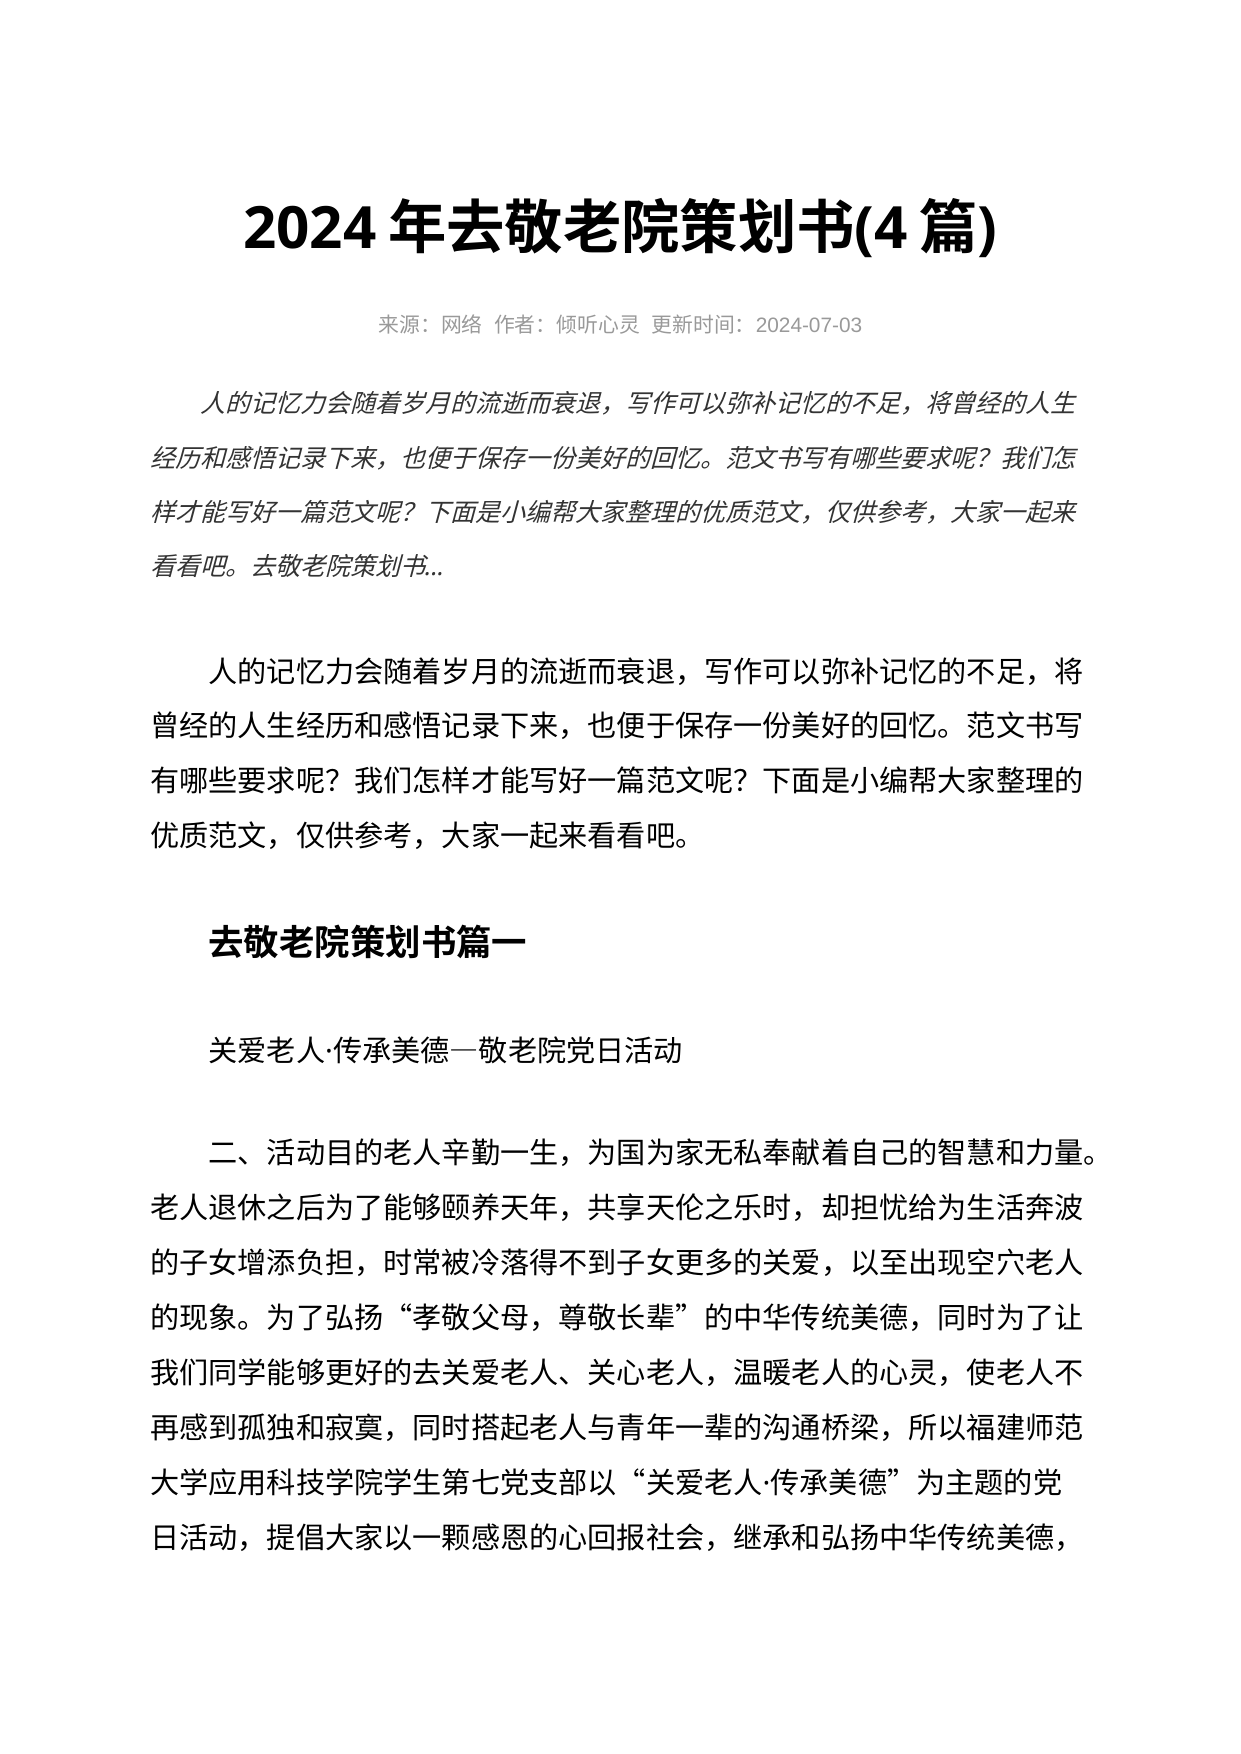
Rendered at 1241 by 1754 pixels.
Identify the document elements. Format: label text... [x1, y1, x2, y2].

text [150, 1130, 1090, 1557]
text 人的记忆力会随着岁月的流逝而衰退，写作可以弥补记忆的不足，将曾经的人生经历和感悟记录下来，也便于保存一份美好的回忆。范文书写有哪些要求呢？我们怎样才能写好一篇范文呢？下面是小编帮大家整理的优质范文，仅供参考，大家一起来看看吧。 [150, 648, 1090, 855]
text 来源：网络 作者：倾听心灵 更新时间：2024-07-03 [150, 313, 1090, 337]
subtitle 2024年去敬老院策划书(4篇) [150, 181, 1090, 266]
text 人的记忆力会随着岁月的流逝而衰退，写作可以弥补记忆的不足，将曾经的人生经历和感悟记录下来，也便于保存一份美好的回忆。范文书写有哪些要求呢？我们怎样才能写好一篇范文呢？下面是小编帮大家整理的优质范文，仅供参考，大家一起来看看吧。去敬老院策划书... [150, 384, 1090, 583]
text 去敬老院策划书篇一 [150, 914, 1090, 966]
text 关爱老人·传承美德—敬老院党日活动 [150, 1028, 1090, 1070]
